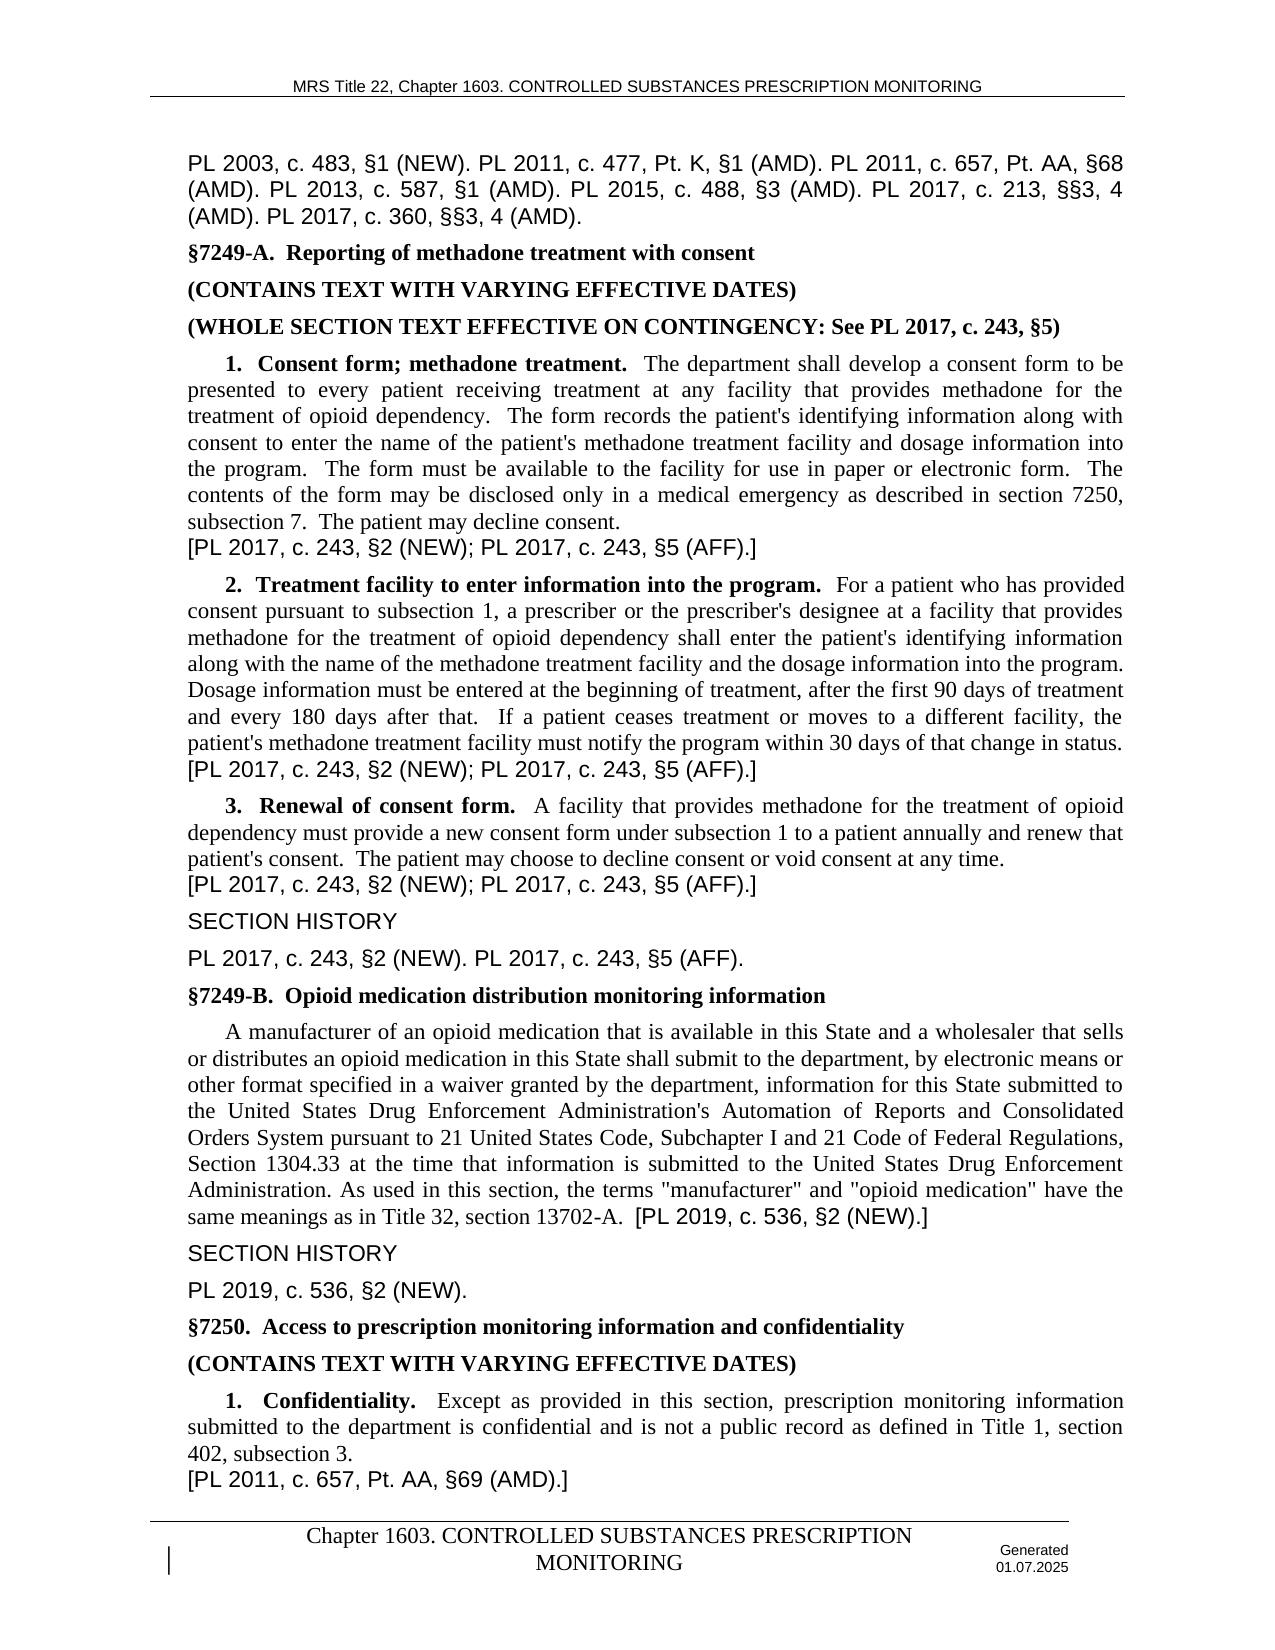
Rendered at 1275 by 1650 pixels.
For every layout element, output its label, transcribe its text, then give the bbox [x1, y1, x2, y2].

text 2. Treatment facility to enter information into the program. For a patient who has provided consent pursuant to subsection 1, a prescriber or the prescriber's designee at a facility that provides methadone for the treatment of opioid dependency shall enter the patient's identifying information along with the name of the methadone treatment facility and the dosage information into the program. Dosage information must be entered at the beginning of treatment, after the first 90 days of treatment and every 180 days after that. If a patient ceases treatment or moves to a different facility, the patient's methadone treatment facility must notify the program within 30 days of that change in status. [187, 571, 1125, 756]
text PL 2019, c. 536, §2 (NEW). [187, 1277, 1125, 1303]
text (CONTAINS TEXT WITH VARYING EFFECTIVE DATES) [187, 276, 1125, 303]
text §7249-A. Reporting of methadone treatment with consent [187, 239, 1125, 266]
text SECTION HISTORY [187, 908, 1125, 934]
text PL 2003, c. 483, §1 (NEW). PL 2011, c. 477, Pt. K, §1 (AMD). PL 2011, c. 657, Pt. AA, §68 (AMD). PL 2013, c. 587, §1 (AMD). PL 2015, c. 488, §3 (AMD). PL 2017, c. 213, §§3, 4 (AMD). PL 2017, c. 360, §§3, 4 (AMD). [187, 150, 1125, 229]
text [PL 2017, c. 243, §2 (NEW); PL 2017, c. 243, §5 (AFF).] [187, 871, 1125, 898]
text §7250. Access to prescription monitoring information and confidentiality [187, 1313, 1125, 1340]
text [PL 2017, c. 243, §2 (NEW); PL 2017, c. 243, §5 (AFF).] [187, 756, 1125, 782]
text §7249-B. Opioid medication distribution monitoring information [187, 982, 1125, 1008]
text PL 2017, c. 243, §2 (NEW). PL 2017, c. 243, §5 (AFF). [187, 945, 1125, 971]
text [PL 2011, c. 657, Pt. AA, §69 (AMD).] [187, 1466, 1125, 1492]
text A manufacturer of an opioid medication that is available in this State and a wholesaler that sells or distributes an opioid medication in this State shall submit to the department, by electronic means or other format specified in a waiver granted by the department, information for this State submitted to the United States Drug Enforcement Administration's Automation of Reports and Consolidated Orders System pursuant to 21 United States Code, Subchapter I and 21 Code of Federal Regulations, Section 1304.33 at the time that information is submitted to the United States Drug Enforcement Administration. As used in this section, the terms "manufacturer" and "opioid medication" have the same meanings as in Title 32, section 13702‑A. [PL 2019, c. 536, §2 (NEW).] [187, 1018, 1125, 1229]
text (WHOLE SECTION TEXT EFFECTIVE ON CONTINGENCY: See PL 2017, c. 243, §5) [187, 313, 1125, 339]
text 1. Confidentiality. Except as provided in this section, prescription monitoring information submitted to the department is confidential and is not a public record as defined in Title 1, section 402, subsection 3. [187, 1387, 1125, 1466]
text SECTION HISTORY [187, 1240, 1125, 1266]
text (CONTAINS TEXT WITH VARYING EFFECTIVE DATES) [187, 1350, 1125, 1376]
text 3. Renewal of consent form. A facility that provides methadone for the treatment of opioid dependency must provide a new consent form under subsection 1 to a patient annually and renew that patient's consent. The patient may choose to decline consent or void consent at any time. [187, 792, 1125, 871]
text 1. Consent form; methadone treatment. The department shall develop a consent form to be presented to every patient receiving treatment at any facility that provides methadone for the treatment of opioid dependency. The form records the patient's identifying information along with consent to enter the name of the patient's methadone treatment facility and dosage information into the program. The form must be available to the facility for use in paper or electronic form. The contents of the form may be disclosed only in a medical emergency as described in section 7250, subsection 7. The patient may decline consent. [187, 350, 1125, 534]
text [PL 2017, c. 243, §2 (NEW); PL 2017, c. 243, §5 (AFF).] [187, 534, 1125, 561]
